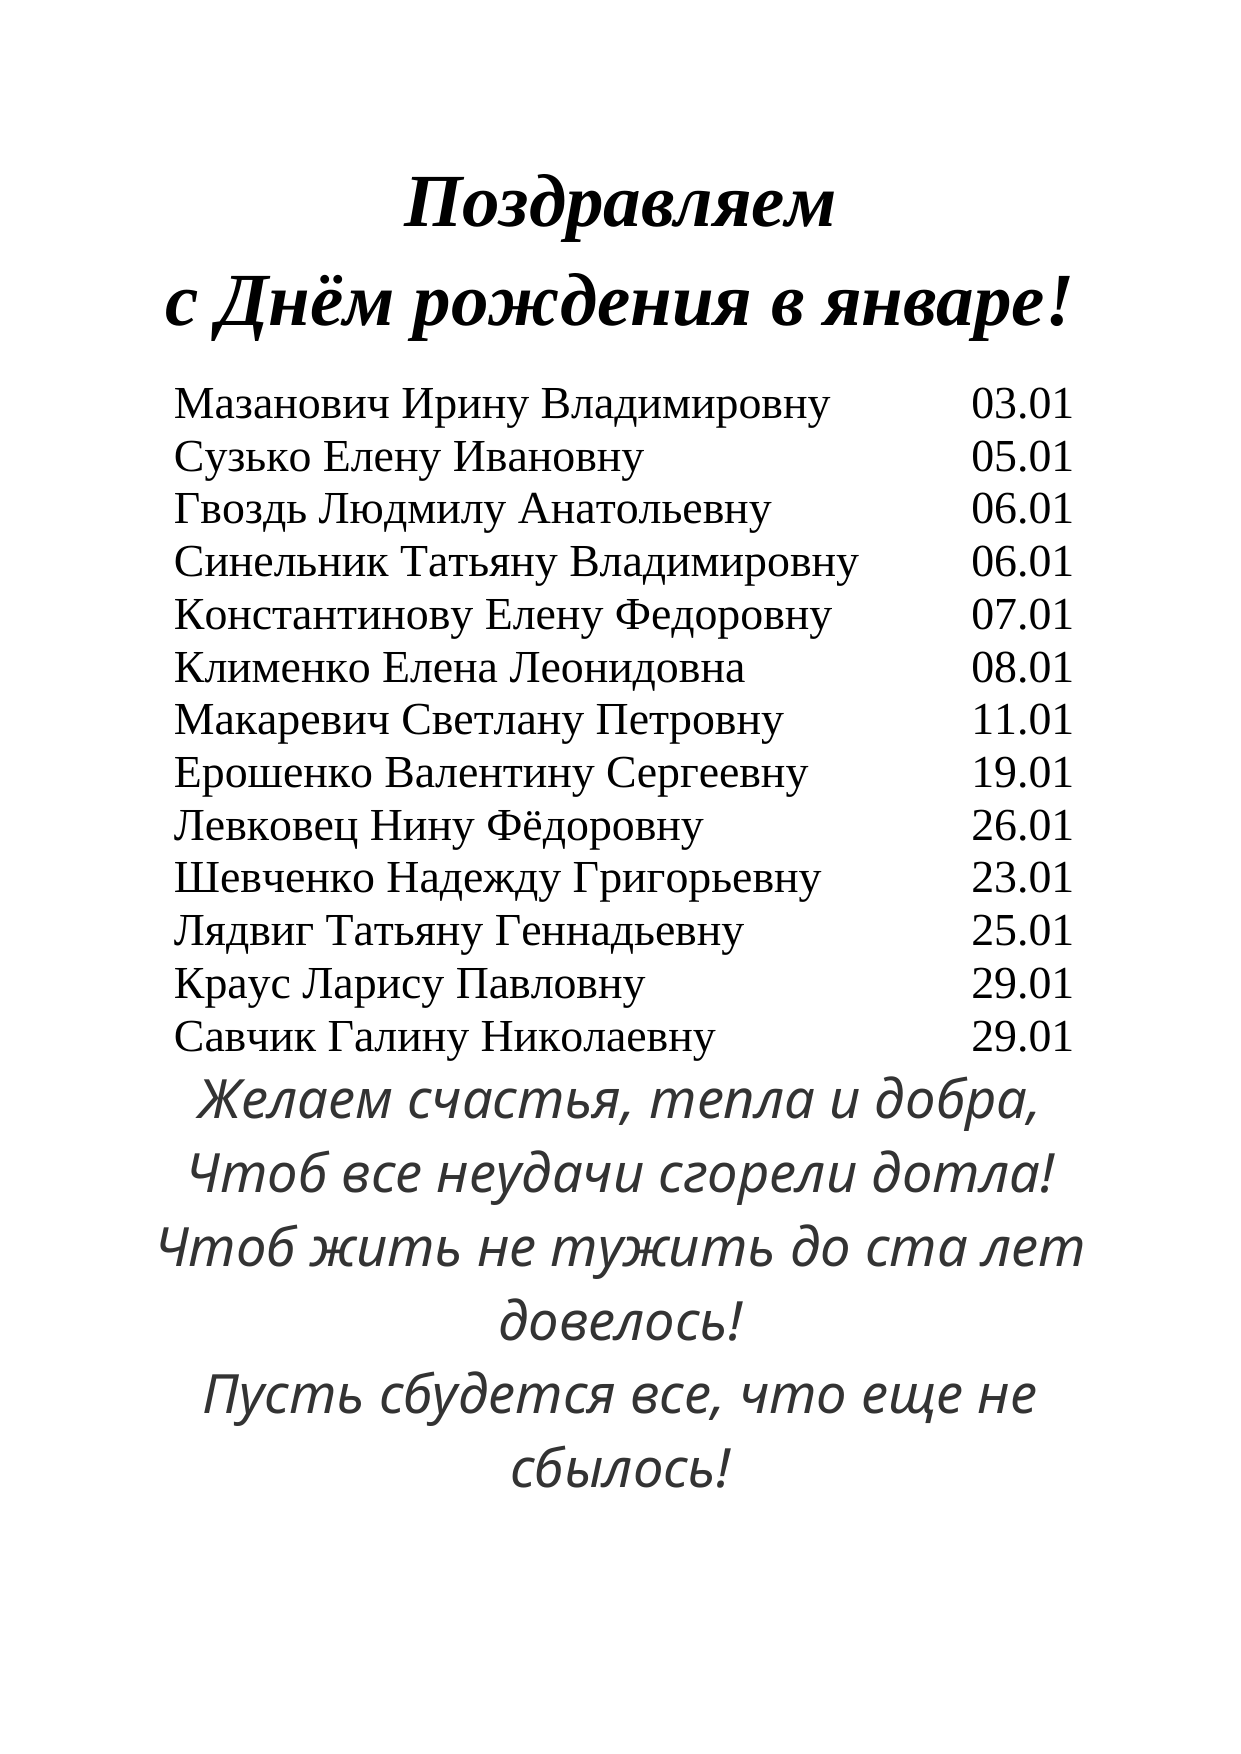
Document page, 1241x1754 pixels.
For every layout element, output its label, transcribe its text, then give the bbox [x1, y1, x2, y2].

text Желаем счастья, тепла и добра, Чтоб все неудачи сгорели дотла! Чтоб жить не тужить до ста лет довелось! Пусть сбудется все, что еще не сбылось! [118, 1061, 1122, 1503]
text Поздравляем с Днём рождения в январе! [118, 156, 1122, 342]
table_header Мазанович Ирину Владимировну Сузько Елену Ивановну Гвоздь Людмилу Анатольевну Синельник Татьяну Владимировну Константинову Елену Федоровну Клименко Елена Леонидовна Макаревич Светлану Петровну Ерошенко Валентину Сергеевну Левковец Нину Фёдоровну Шевченко Надежду Григорьевну Лядвиг Татьяну Геннадьевну Краус Ларису Павловну Савчик Галину Николаевну [163, 376, 960, 1061]
table_header 03.01 05.01 06.01 06.01 07.01 08.01 11.01 19.01 26.01 23.01 25.01 29.01 29.01 [960, 376, 1152, 1061]
